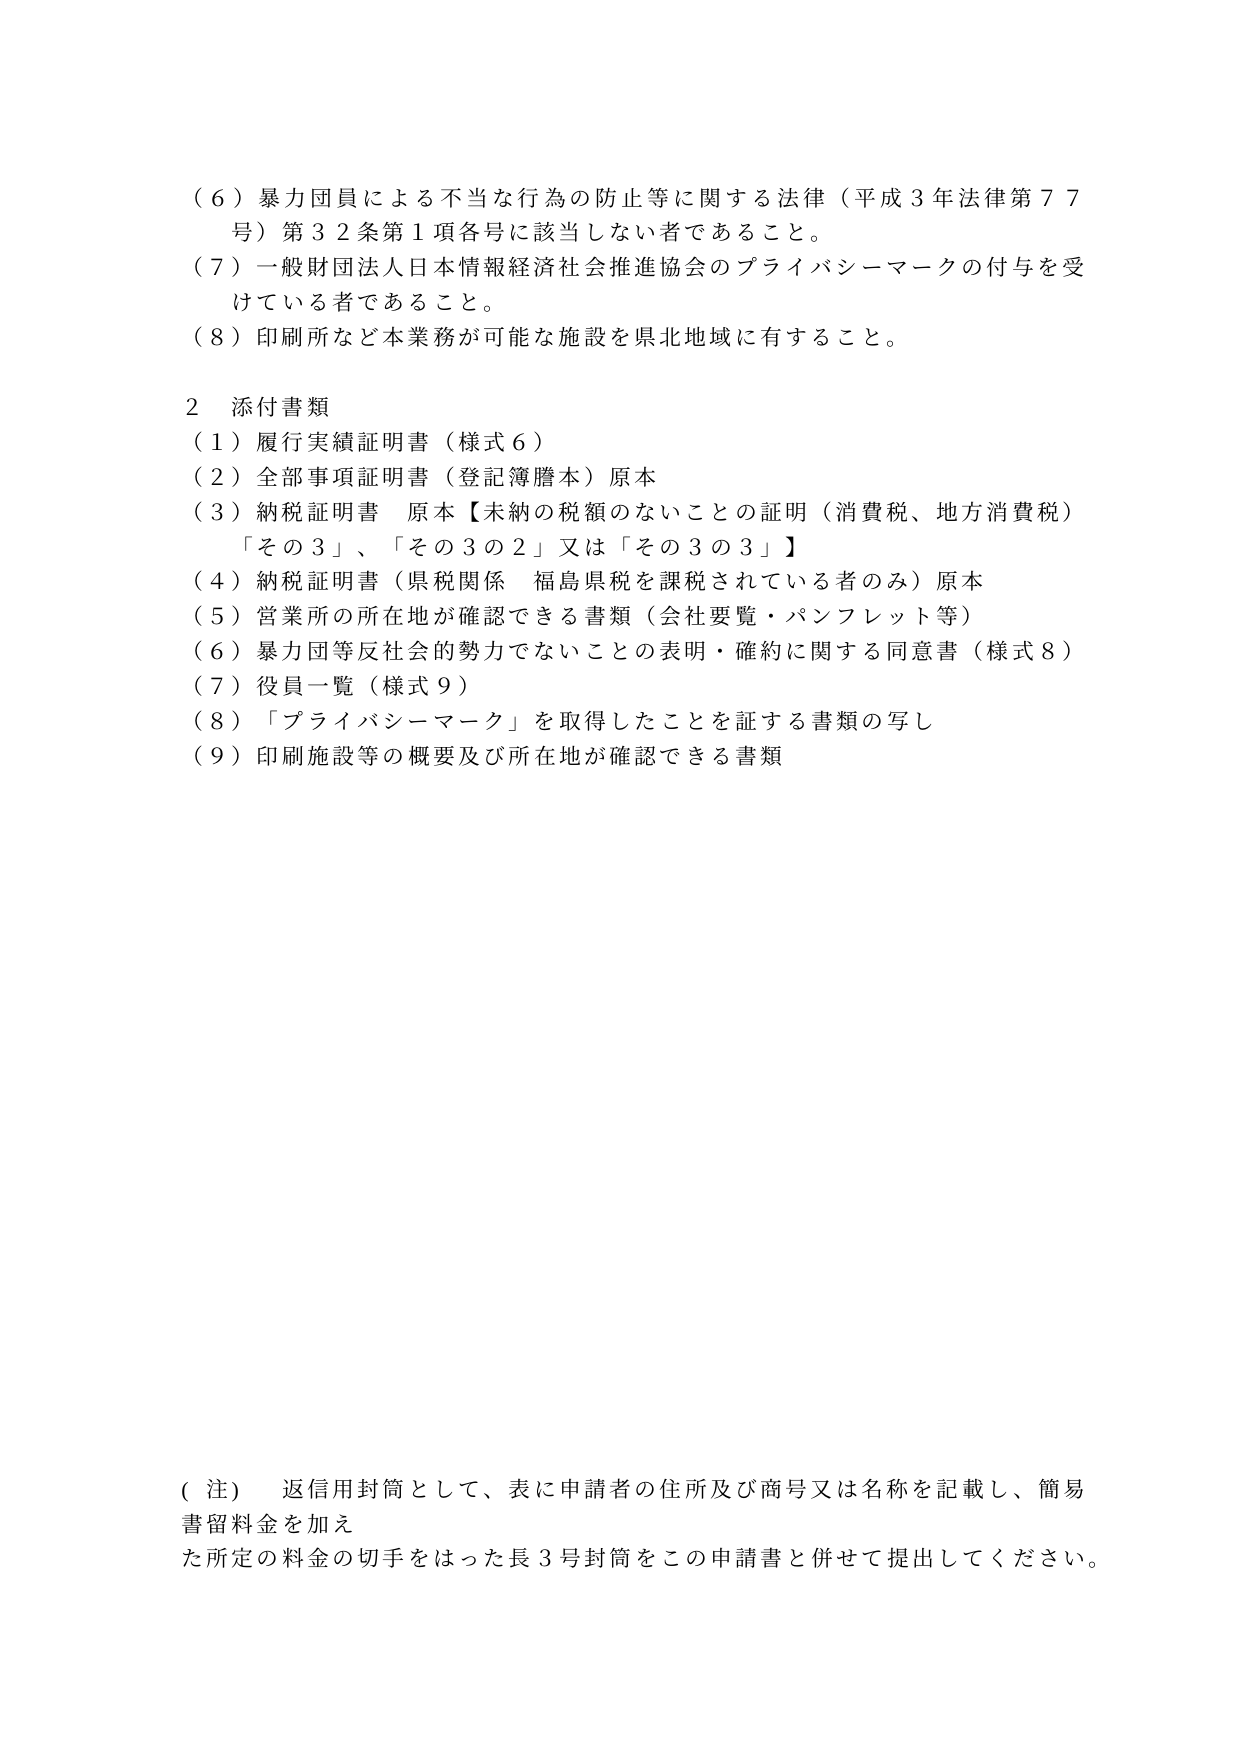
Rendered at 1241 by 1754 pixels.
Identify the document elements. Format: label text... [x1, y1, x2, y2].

text た所定の料金の切手をはった長３号封筒をこの申請書と併せて提出してください。 [181, 1540, 1088, 1575]
text （６）暴力団等反社会的勢力でないことの表明・確約に関する同意書（様式８） [181, 633, 1088, 668]
text （５）営業所の所在地が確認できる書類（会社要覧・パンフレット等） [181, 598, 1088, 633]
text （２）全部事項証明書（登記簿謄本）原本 [181, 458, 1088, 493]
text （１）履行実績証明書（様式６） [181, 423, 1088, 458]
text （８）「プライバシーマーク」を取得したことを証する書類の写し [181, 702, 1088, 737]
text （９）印刷施設等の概要及び所在地が確認できる書類 [181, 737, 1088, 772]
text （４）納税証明書（県税関係 福島県税を課税されている者のみ）原本 [181, 563, 1088, 598]
text （８）印刷所など本業務が可能な施設を県北地域に有すること。 [181, 319, 1088, 353]
text ２ 添付書類 [181, 388, 1088, 423]
text （７）役員一覧（様式９） [181, 668, 1088, 702]
text (注) 返信用封筒として、表に申請者の住所及び商号又は名称を記載し、簡易書留料金を加え [181, 1470, 1088, 1540]
text （３）納税証明書 原本【未納の税額のないことの証明（消費税、地方消費税）「その３」、「その３の２」又は「その３の３」】 [181, 493, 1088, 563]
text （７）一般財団法人日本情報経済社会推進協会のプライバシーマークの付与を受けている者であること。 [181, 249, 1088, 319]
text （６）暴力団員による不当な行為の防止等に関する法律（平成３年法律第７７号）第３２条第１項各号に該当しない者であること。 [181, 179, 1088, 249]
